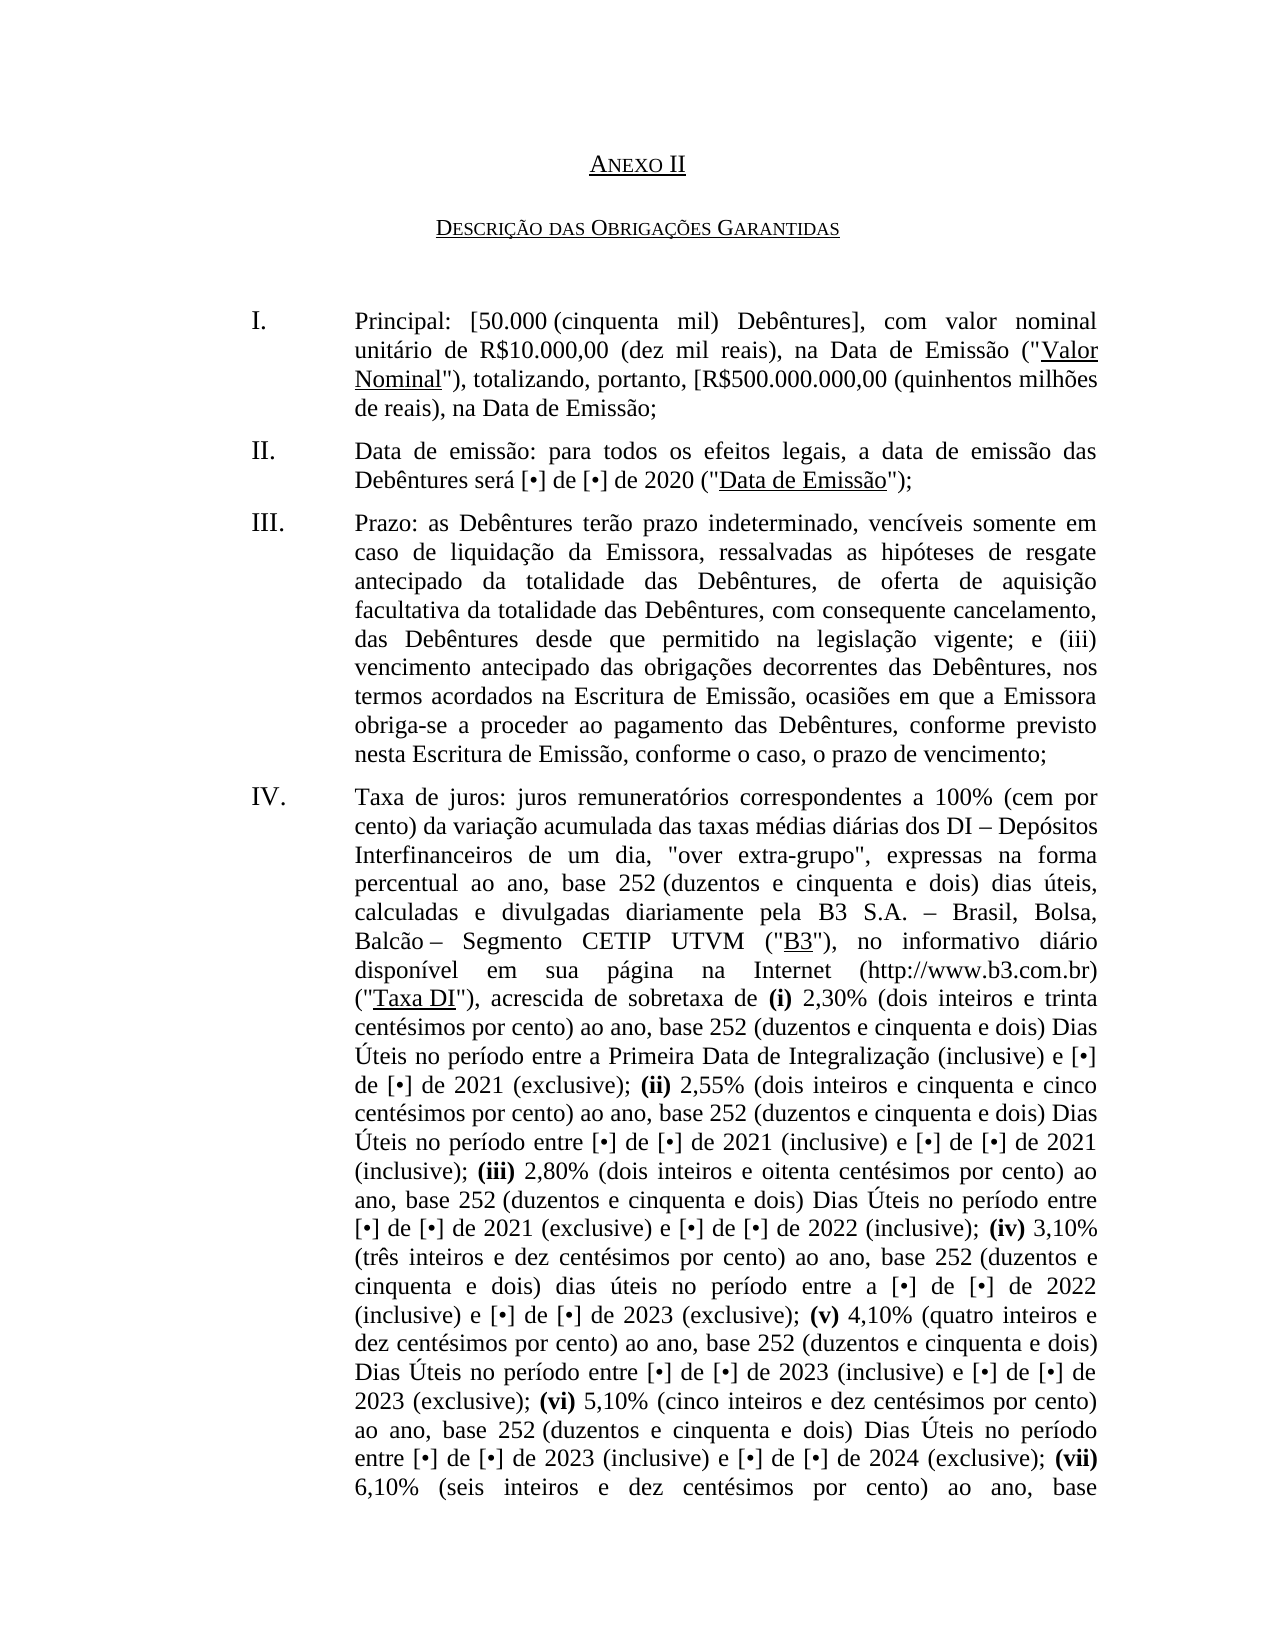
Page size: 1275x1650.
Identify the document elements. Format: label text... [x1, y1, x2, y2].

list Principal: [50.000 (cinquenta mil) Debêntures], com valor nominal unitário de R$10.000,00 (dez mil reais), na Data de Emissão ("Valor Nominal"), totalizando, portanto, [R$500.000.000,00 (quinhentos milhões de reais), na Data de Emissão; [251, 304, 1098, 421]
text Descrição das Obrigações Garantidas [177, 210, 1098, 241]
list Data de emissão: para todos os efeitos legais, a data de emissão das Debêntures será [•] de [•] de 2020 ("Data de Emissão"); [251, 434, 1098, 494]
text Anexo II [177, 148, 1098, 179]
list Prazo: as Debêntures terão prazo indeterminado, vencíveis somente em caso de liquidação da Emissora, ressalvadas as hipóteses de resgate antecipado da totalidade das Debêntures, de oferta de aquisição facultativa da totalidade das Debêntures, com consequente cancelamento, das Debêntures desde que permitido na legislação vigente; e (iii) vencimento antecipado das obrigações decorrentes das Debêntures, nos termos acordados na Escritura de Emissão, ocasiões em que a Emissora obriga-se a proceder ao pagamento das Debêntures, conforme previsto nesta Escritura de Emissão, conforme o caso, o prazo de vencimento; [251, 506, 1098, 767]
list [251, 780, 1098, 1501]
